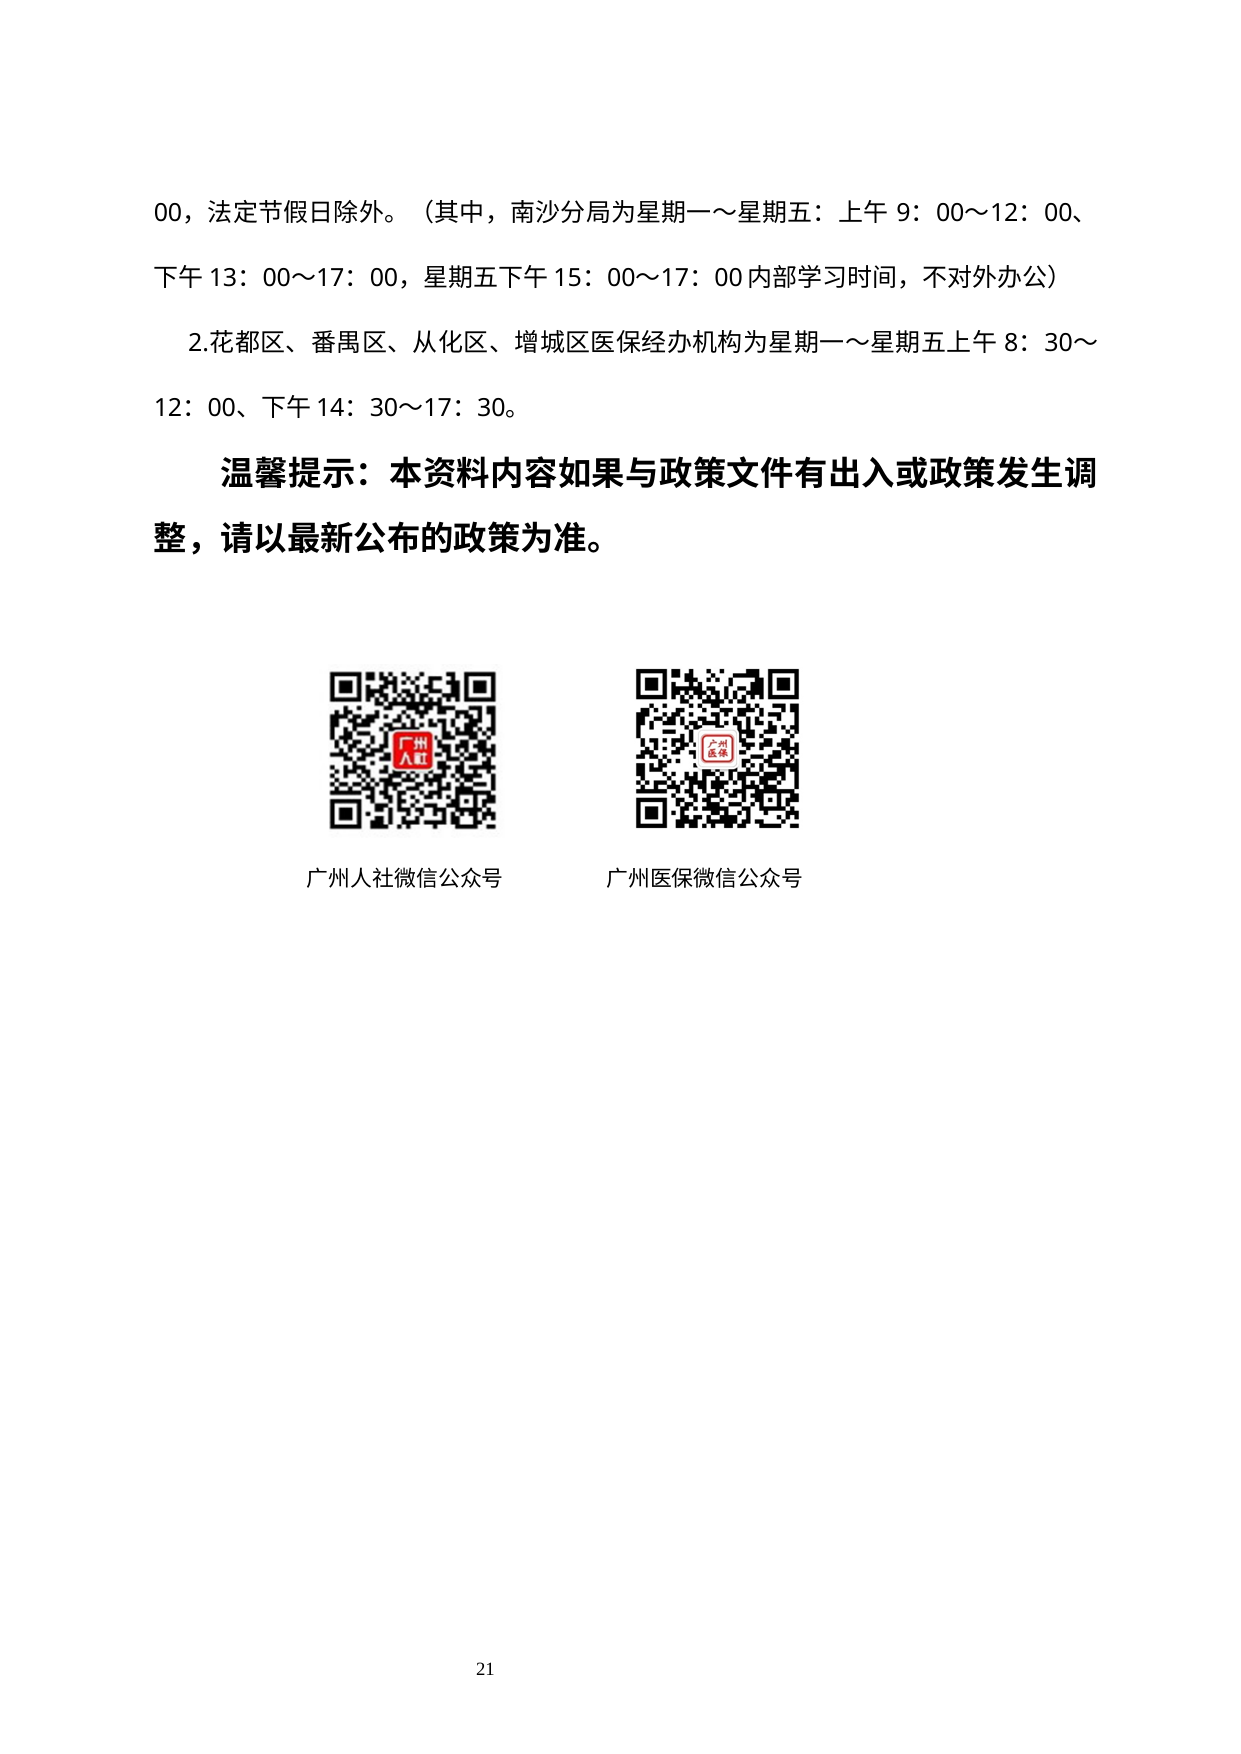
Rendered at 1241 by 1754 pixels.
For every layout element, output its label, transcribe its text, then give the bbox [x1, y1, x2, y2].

text 2.花都区、番禺区、从化区、增城区医保经办机构为星期一～星期五上午8：30～12：00、下午14：30～17：30。 [153, 308, 1098, 438]
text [153, 178, 1098, 308]
picture [318, 664, 505, 839]
text 温馨提示：本资料内容如果与政策文件有出入或政策发生调整，请以最新公布的政策为准。 [153, 438, 1098, 568]
picture [623, 656, 810, 840]
